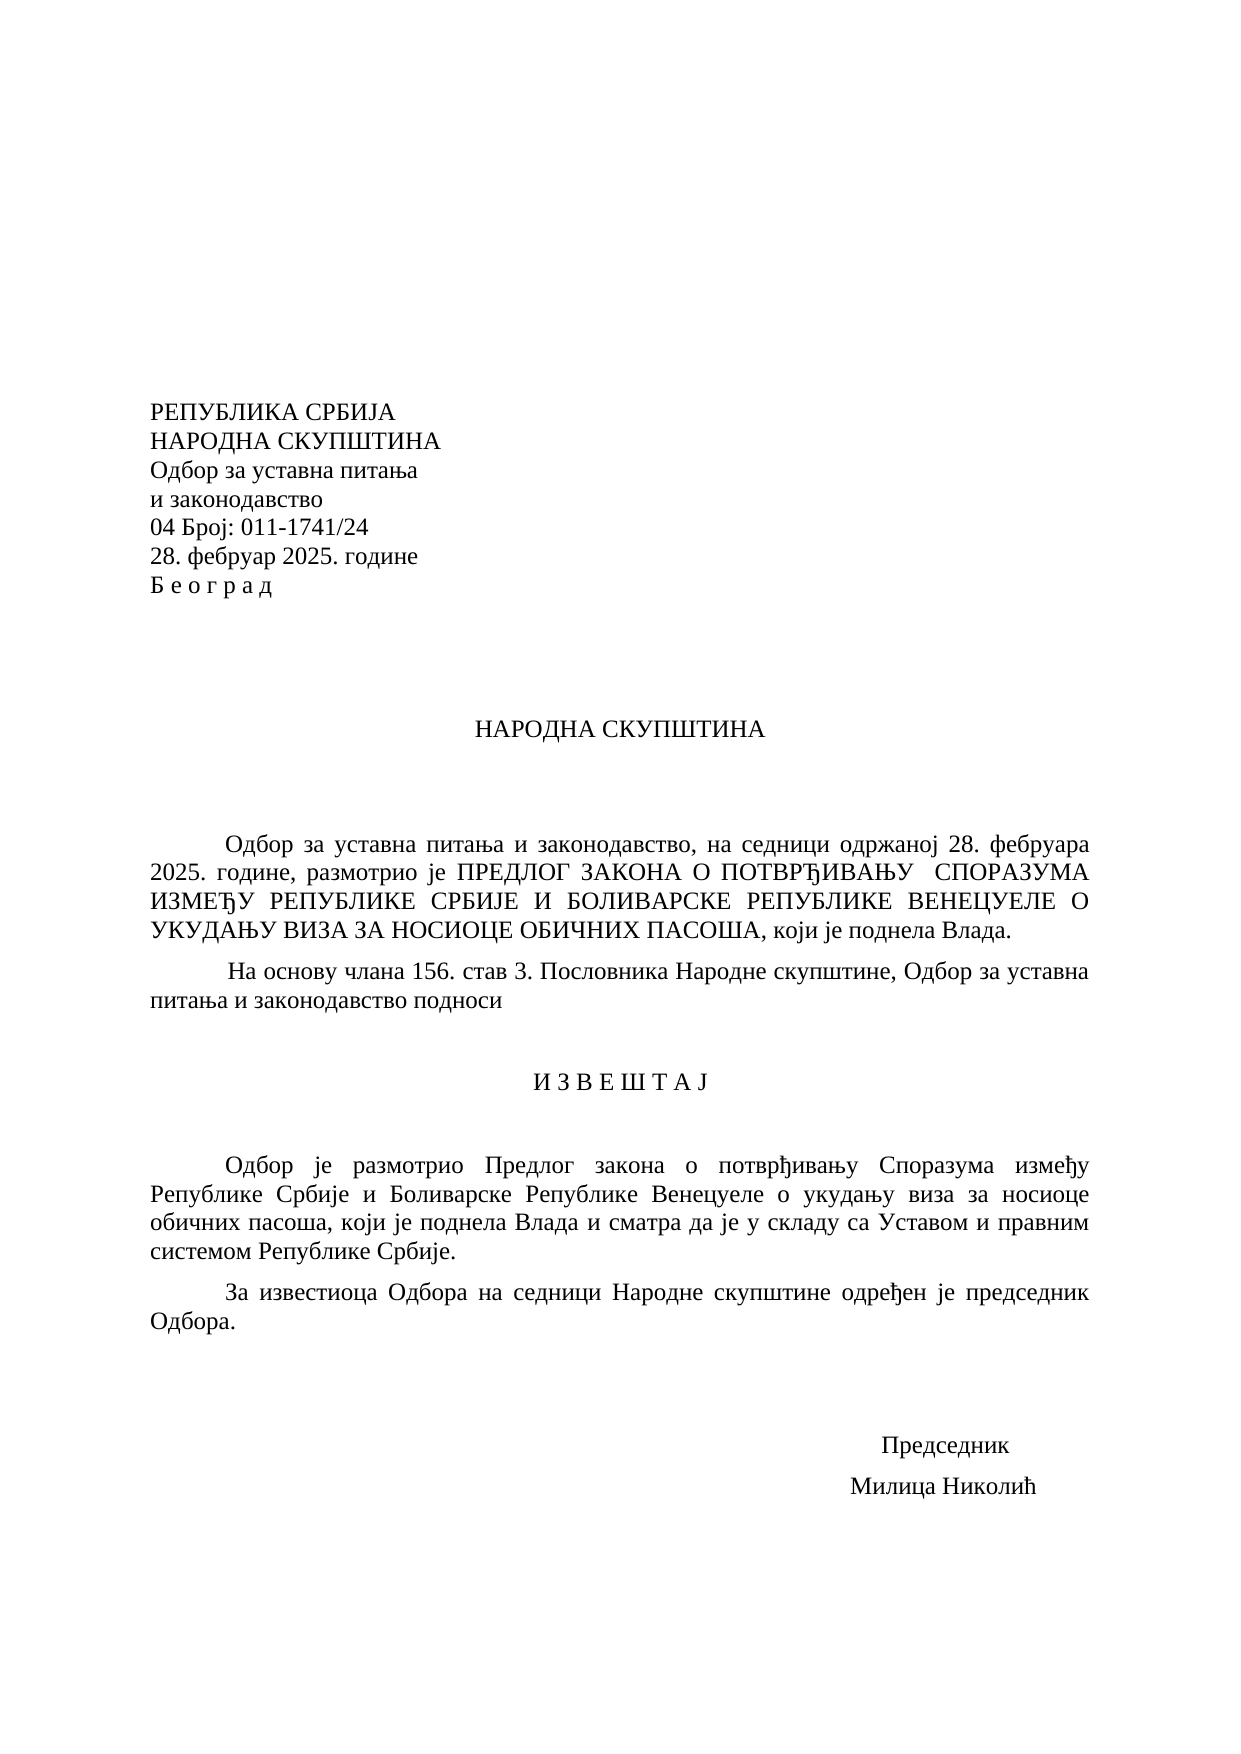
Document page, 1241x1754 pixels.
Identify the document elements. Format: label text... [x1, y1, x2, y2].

text За известиоца Одбора на седници Народне скупштине одређен је председник Одбора. [150, 1277, 1090, 1335]
text И З В Е Ш Т А Ј [150, 1067, 1090, 1096]
text РЕПУБЛИКА СРБИЈА [150, 397, 1090, 426]
text Б е о г р а д [150, 570, 1090, 599]
text Председник [150, 1430, 1090, 1459]
text и законодавство [150, 484, 1090, 512]
text НАРОДНА СКУПШТИНА [150, 426, 1090, 455]
text На основу члана 156. став 3. Пословника Народне скупштине, Одбор за уставна питања и законодавство подноси [150, 956, 1090, 1014]
text 04 Број: 011-1741/24 [150, 512, 1090, 541]
text Одбор за уставна питања и законодавство, на седници одржаној 28. фебруара 2025. године, размотрио је ПРЕДЛОГ ЗАКОНА О ПОТВРЂИВАЊУ СПОРАЗУМА ИЗМЕЂУ РЕПУБЛИКЕ СРБИЈЕ И БОЛИВАРСКЕ РЕПУБЛИКЕ ВЕНЕЦУЕЛЕ О УКУДАЊУ ВИЗА ЗА НОСИОЦЕ ОБИЧНИХ ПАСОША, који је поднела Влада. [150, 829, 1090, 944]
text Одбор је размотрио Предлог закона о потврђивању Споразума између Републике Србије и Боливарске Републике Венецуеле о укудању виза за носиоце обичних пасоша, који је поднела Влада и сматра да је у складу са Уставом и правним системом Републике Србије. [150, 1150, 1090, 1265]
text Одбор за уставна питања [150, 455, 1090, 484]
text 28. фебруар 2025. године [150, 541, 1090, 570]
text Милица Николић [150, 1471, 1090, 1500]
text НАРОДНА СКУПШТИНА [150, 714, 1090, 742]
